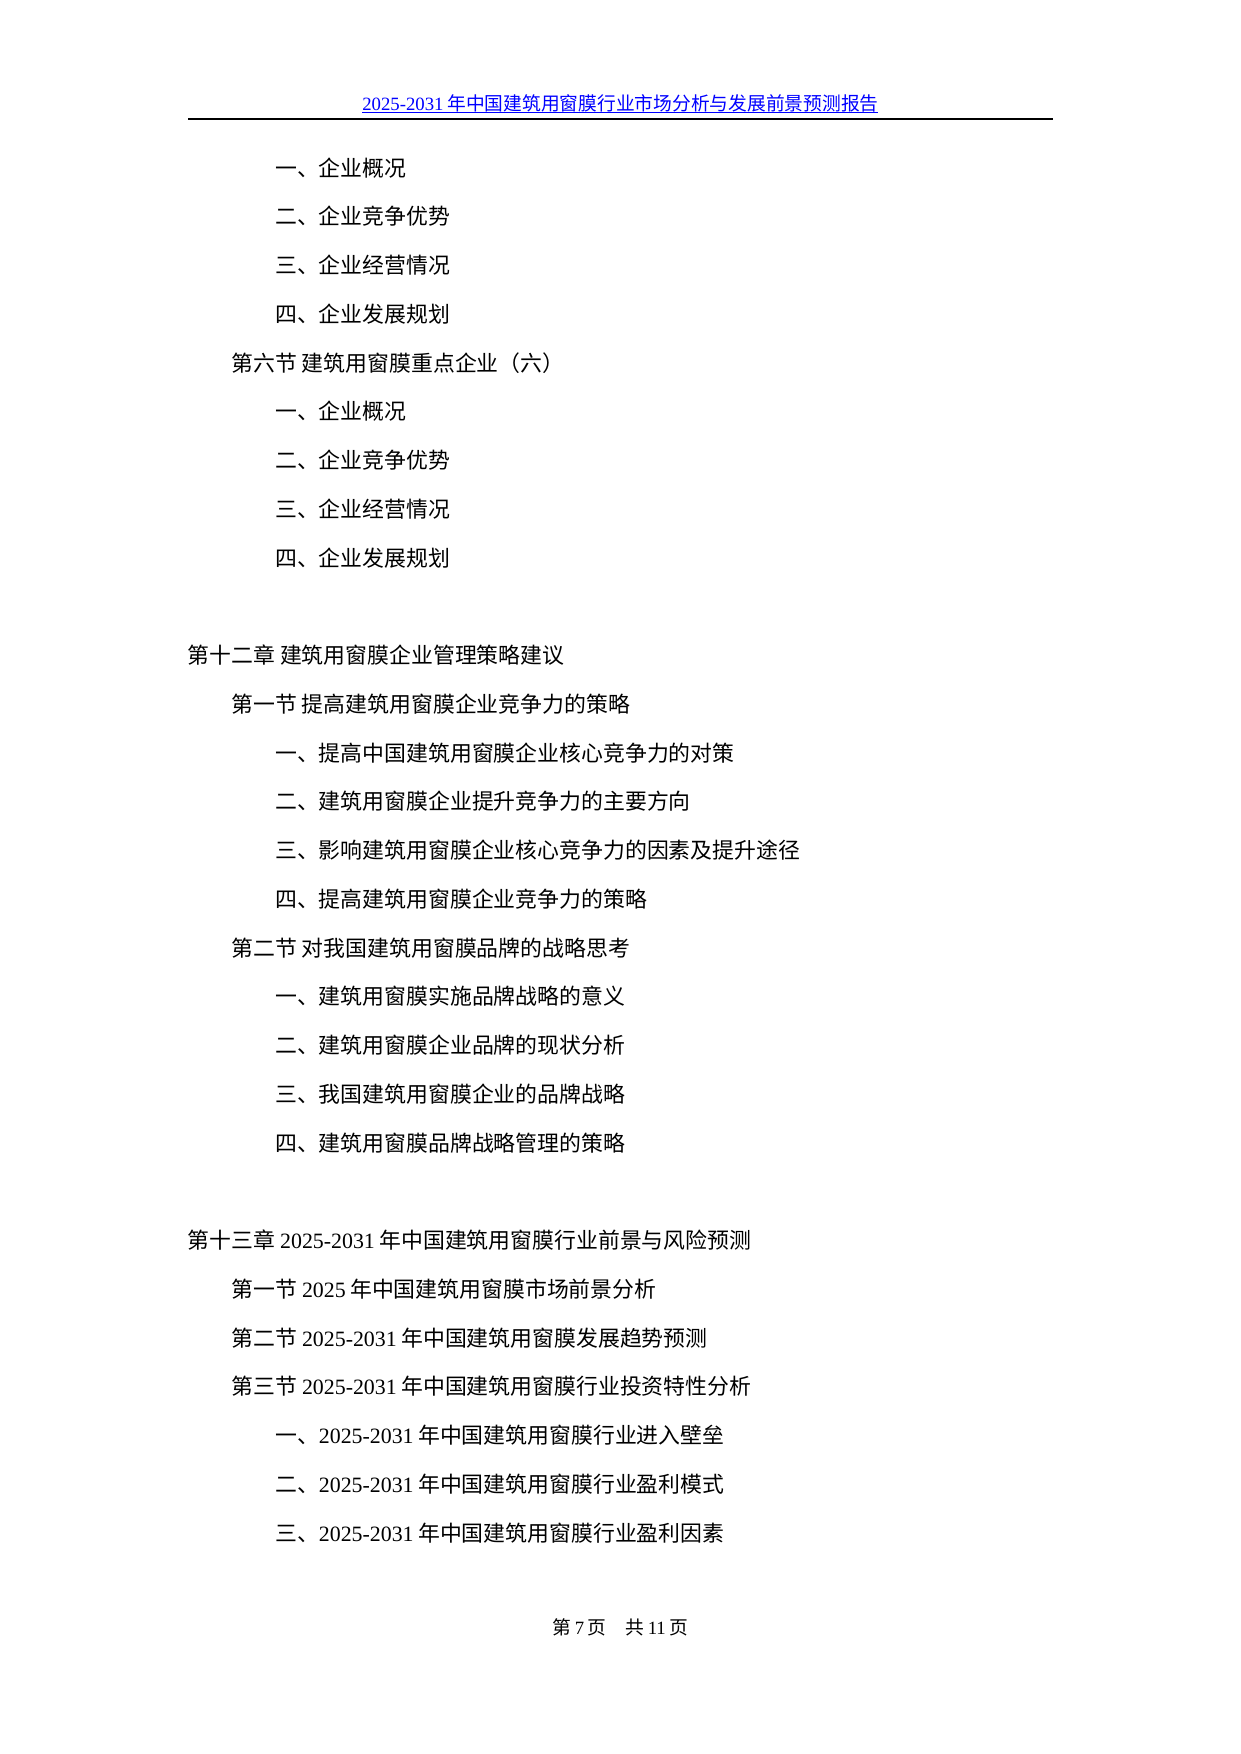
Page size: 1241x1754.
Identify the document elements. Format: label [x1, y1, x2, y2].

text [187, 150, 1053, 1548]
